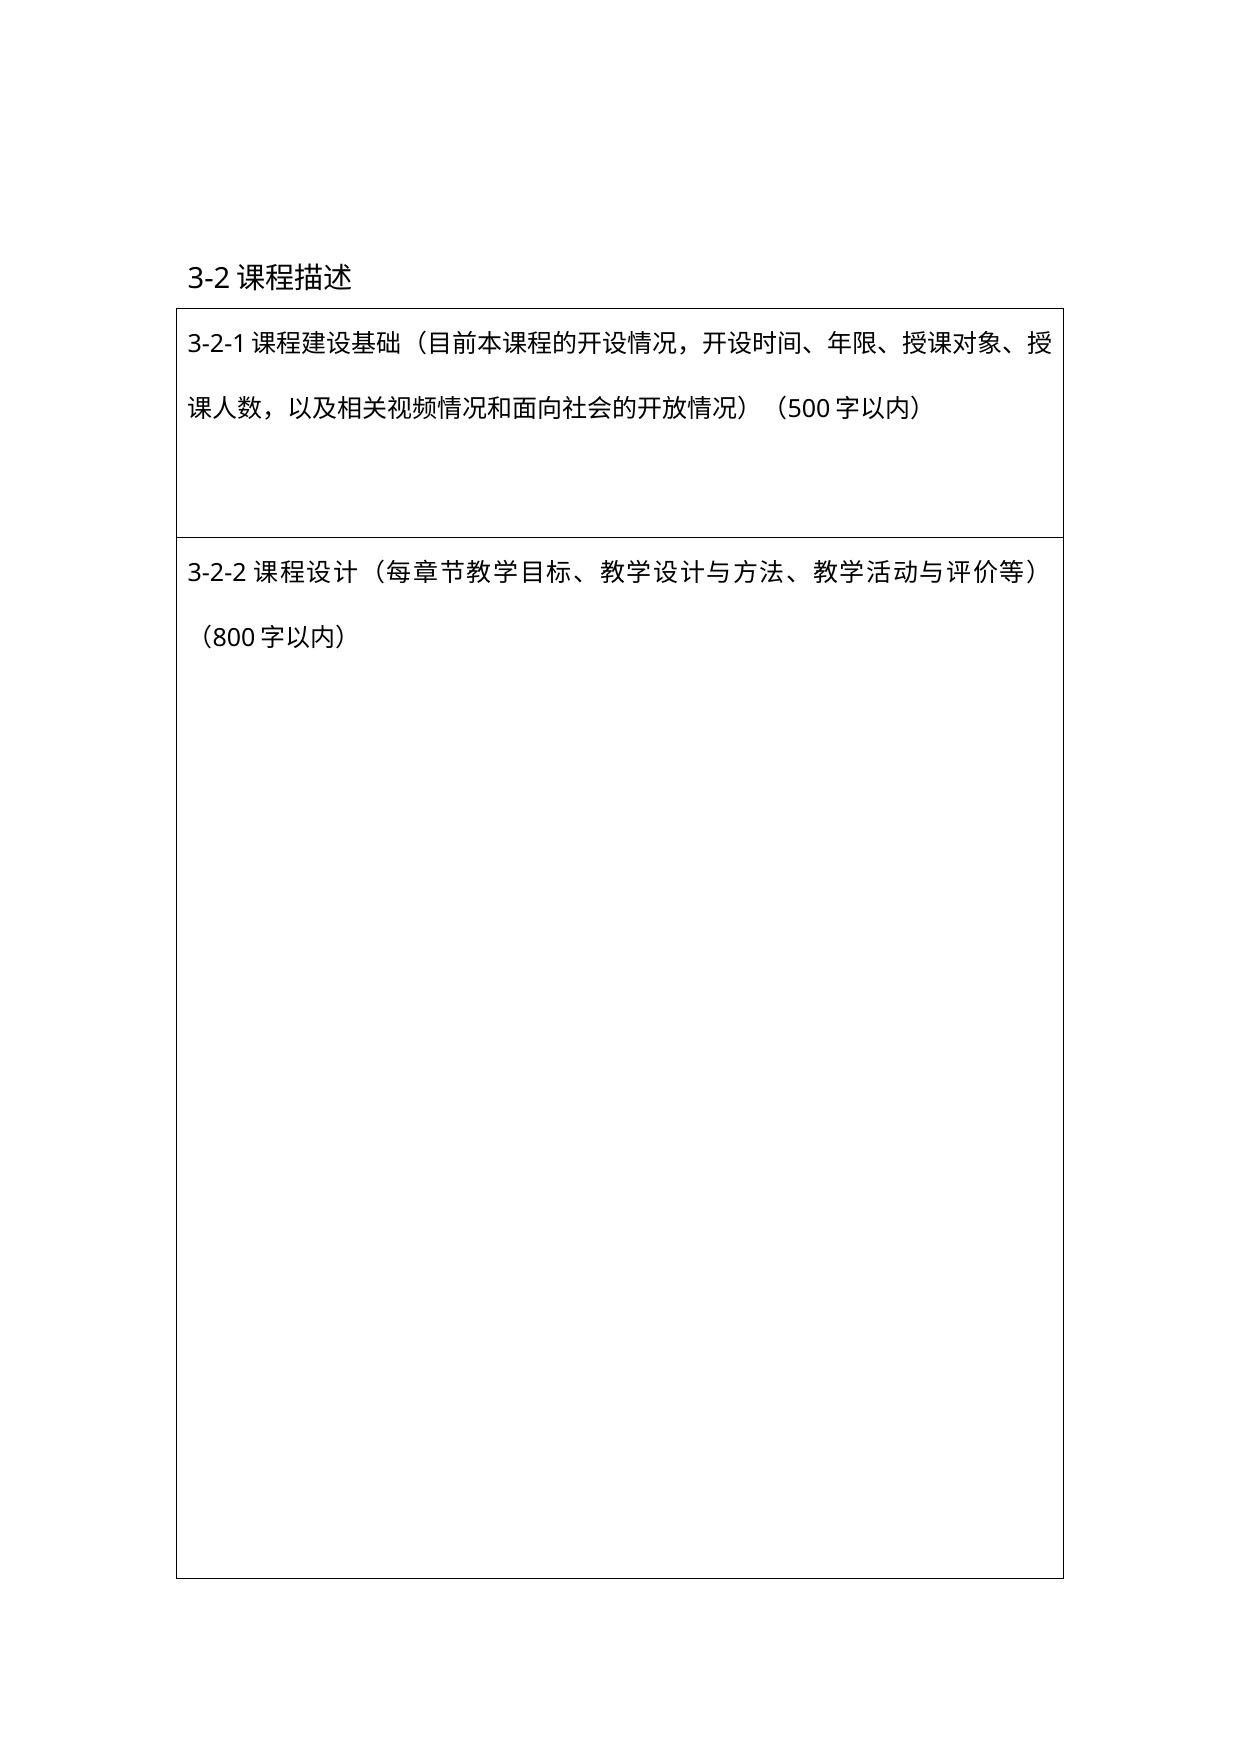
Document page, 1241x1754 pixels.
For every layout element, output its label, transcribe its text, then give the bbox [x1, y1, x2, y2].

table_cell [177, 538, 1063, 1578]
text 3-2课程描述 [187, 243, 1053, 308]
table_header 3-2-1课程建设基础（目前本课程的开设情况，开设时间、年限、授课对象、授课人数，以及相关视频情况和面向社会的开放情况）（500字以内） [177, 309, 1063, 537]
